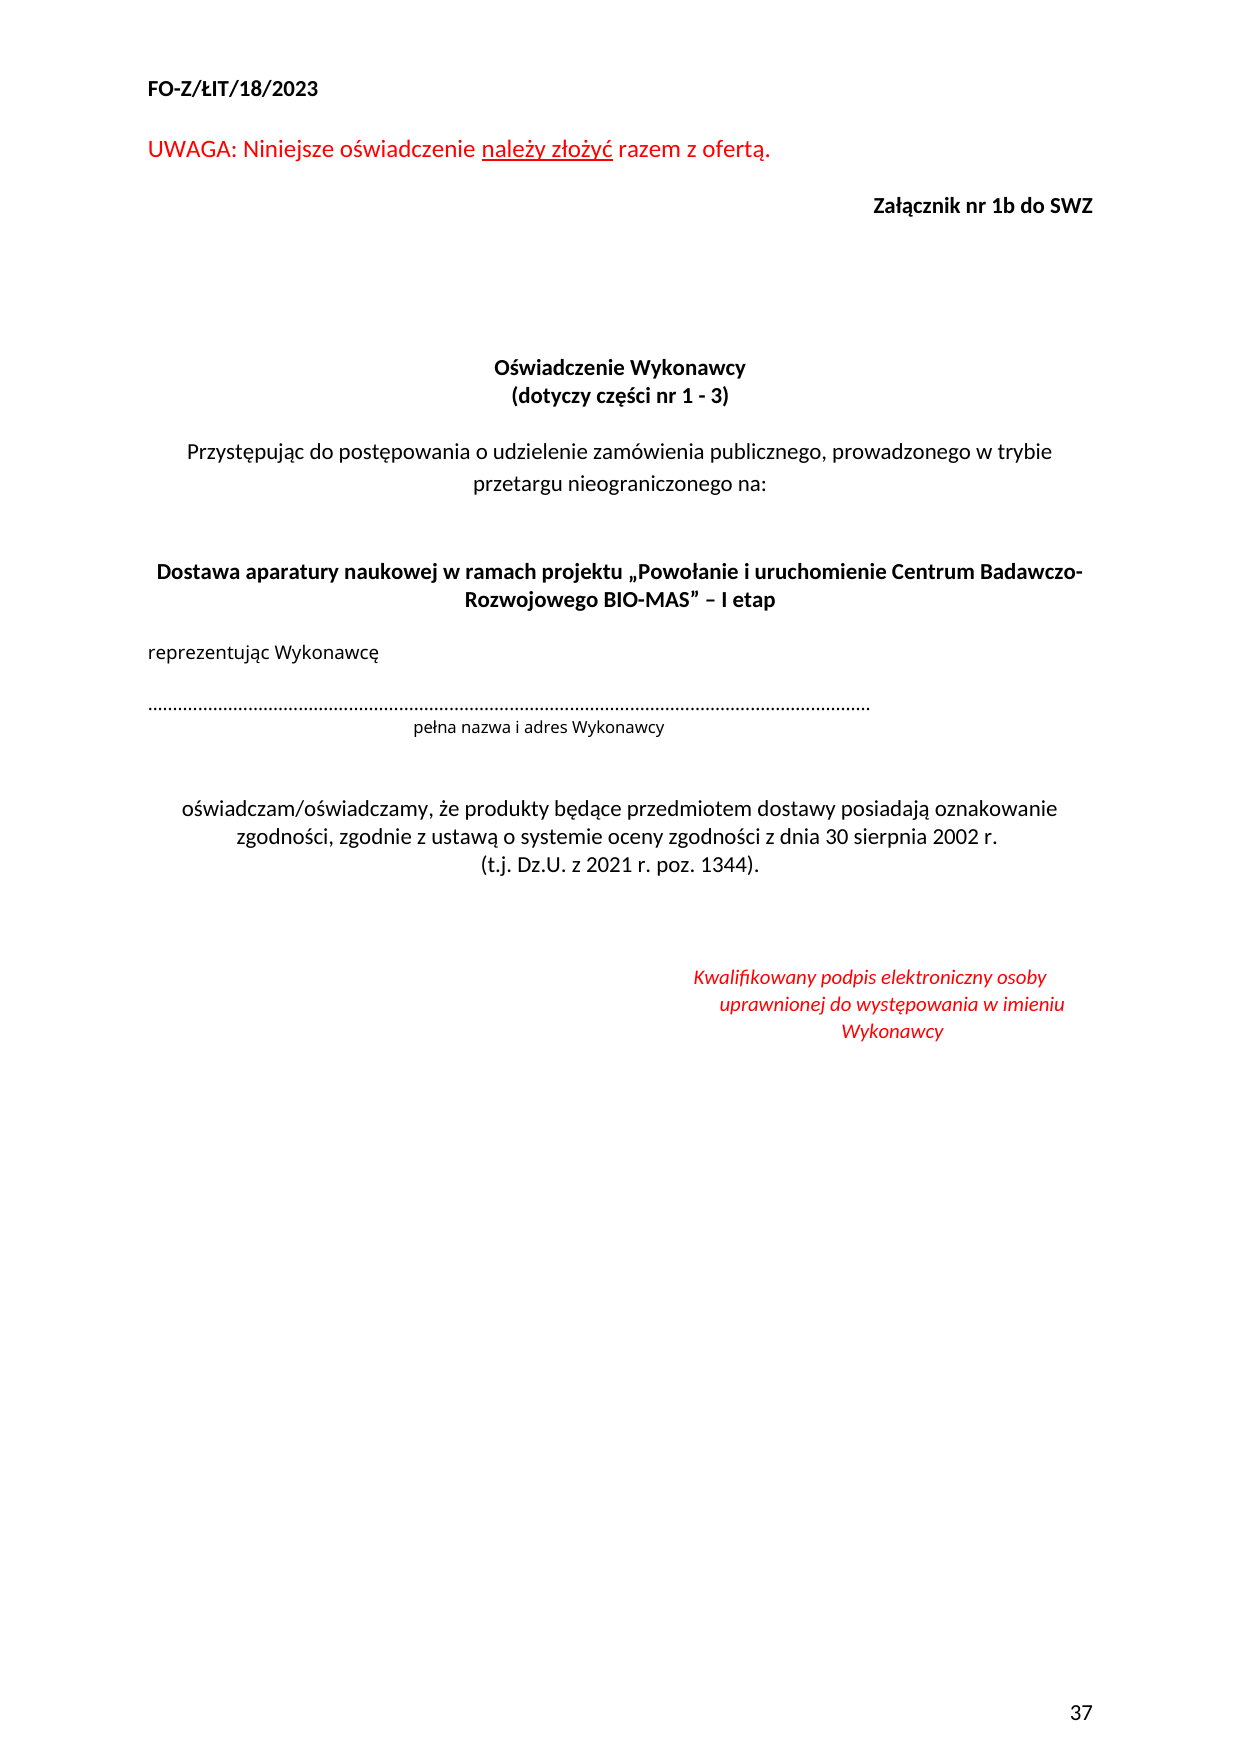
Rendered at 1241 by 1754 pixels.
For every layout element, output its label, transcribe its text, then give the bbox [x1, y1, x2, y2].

list Oświadczenie Wykonawcy [148, 353, 1093, 381]
list …............................................................................................................................................. [148, 690, 1093, 716]
text reprezentując Wykonawcę [148, 639, 1093, 664]
list (dotyczy części nr 1 - 3) [148, 381, 1093, 409]
list pełna nazwa i adres Wykonawcy [148, 716, 1093, 738]
text Kwalifikowany podpis elektroniczny osoby uprawnionej do występowania w imieniu Wykonawcy [650, 964, 1093, 1044]
list Przystępując do postępowania o udzielenie zamówienia publicznego, prowadzonego w trybie przetargu nieograniczonego na: [148, 437, 1093, 497]
list UWAGA: Niniejsze oświadczenie należy złożyć razem z ofertą. [148, 133, 1093, 163]
text Dostawa aparatury naukowej w ramach projektu „Powołanie i uruchomienie Centrum Badawczo-Rozwojowego BIO-MAS” – I etap [148, 557, 1093, 613]
list oświadczam/oświadczamy, że produkty będące przedmiotem dostawy posiadają oznakowanie zgodności, zgodnie z ustawą o systemie oceny zgodności z dnia 30 sierpnia 2002 r. (t.j. Dz.U. z 2021 r. poz. 1344). [148, 794, 1093, 878]
list Załącznik nr 1b do SWZ [148, 191, 1093, 219]
